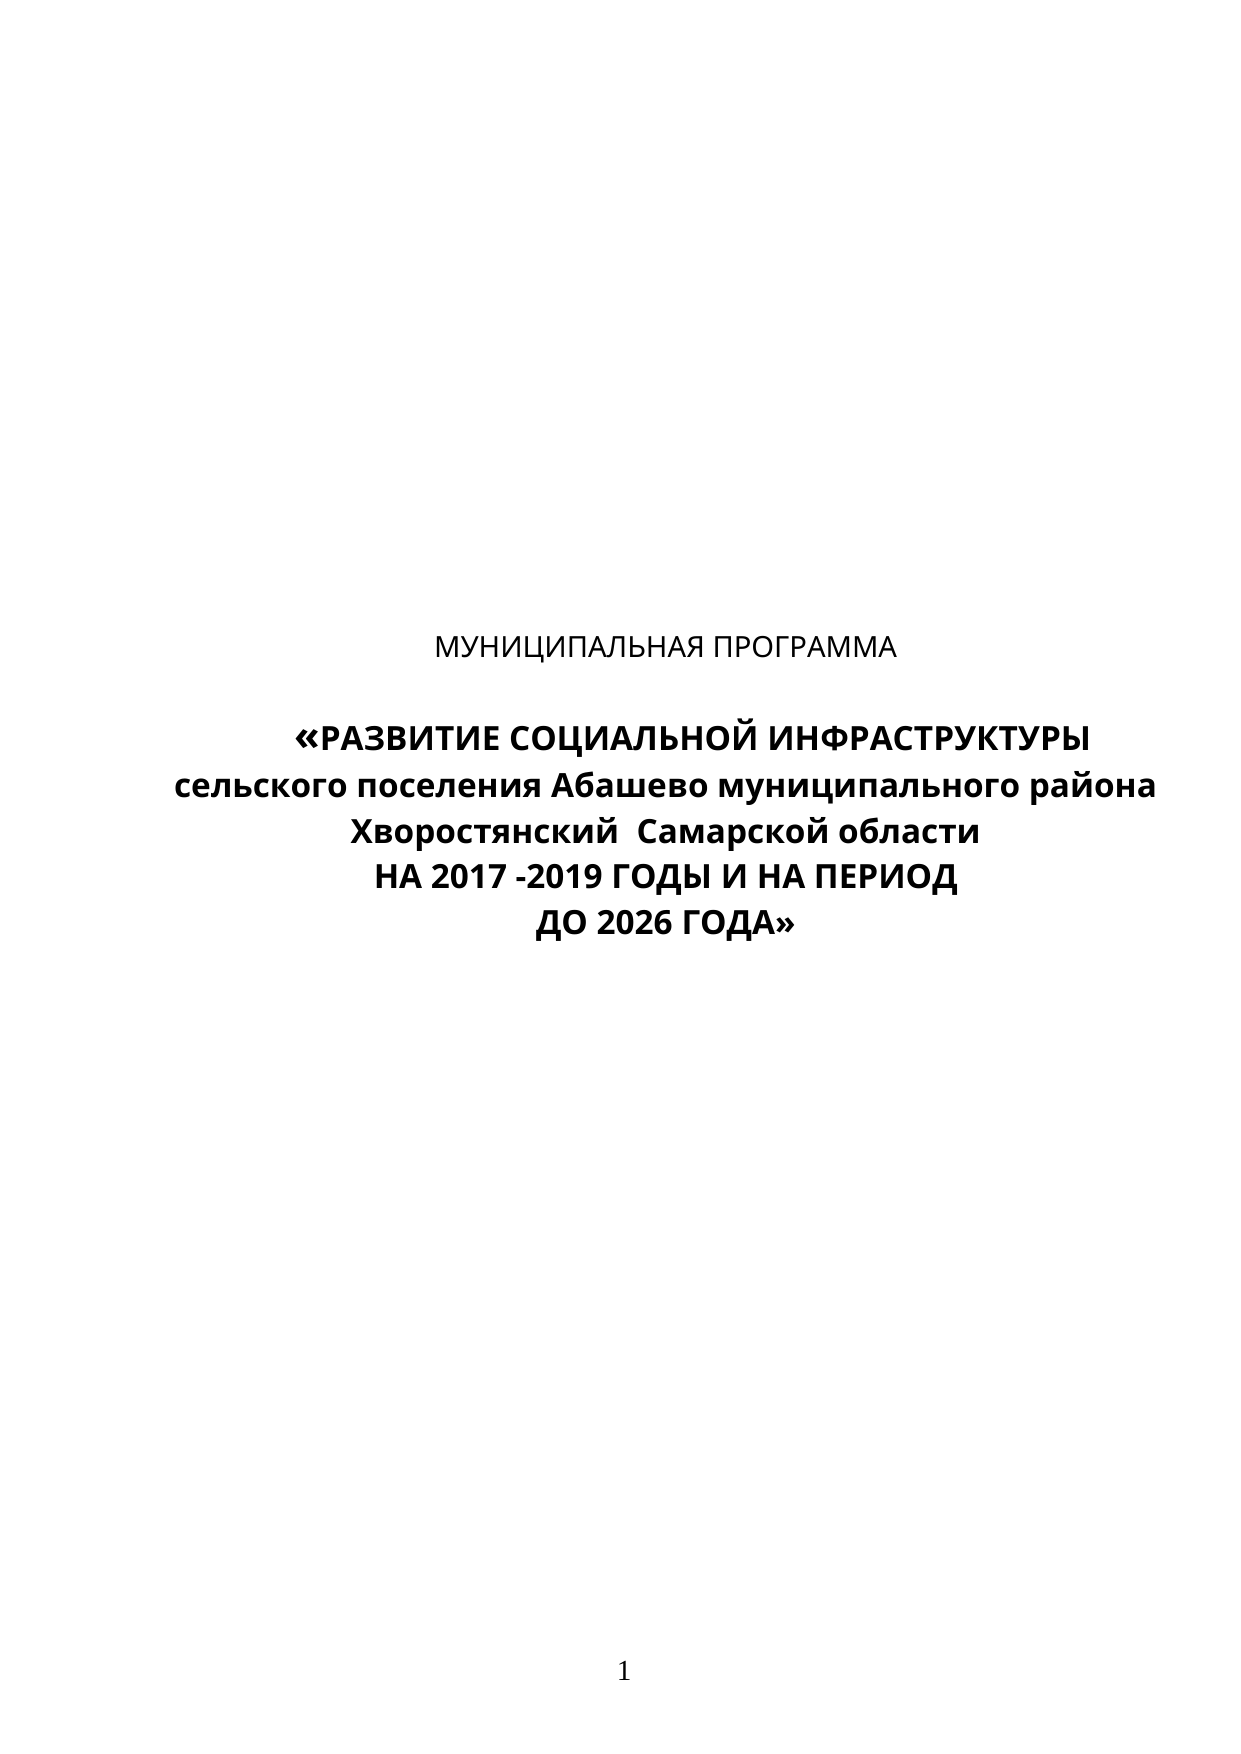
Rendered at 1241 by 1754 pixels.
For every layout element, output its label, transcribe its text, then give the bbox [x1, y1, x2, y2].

text ДО 2026 ГОДА» [150, 898, 1181, 944]
text «РАЗВИТИЕ СОЦИАЛЬНОЙ ИНФРАСТРУКТУРЫ сельского поселения Абашево муниципального района Хворостянский Самарской области [150, 666, 1181, 853]
text 1 [150, 1653, 1181, 1687]
text НА 2017 -2019 ГОДЫ И НА ПЕРИОД [150, 853, 1181, 898]
text МУНИЦИПАЛЬНАЯ ПРОГРАММА [150, 626, 1181, 666]
